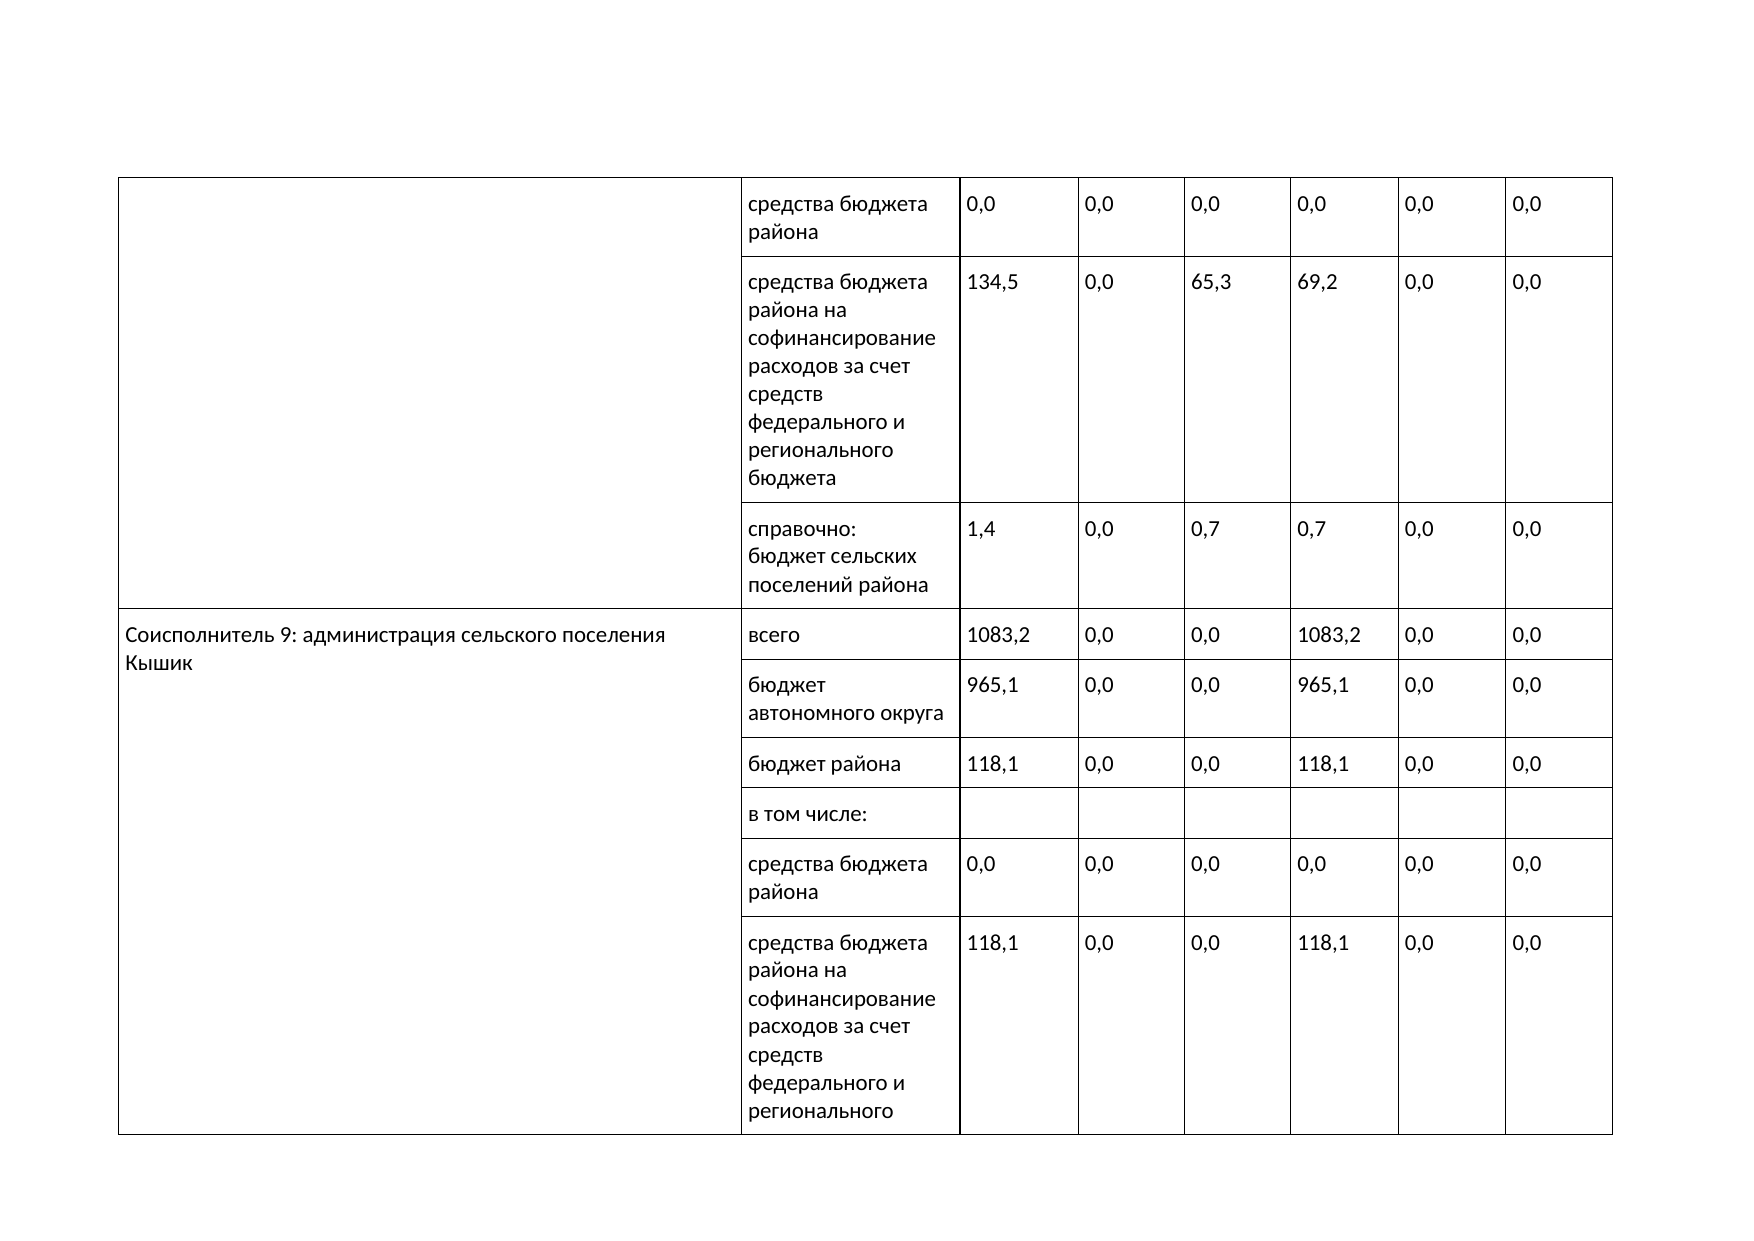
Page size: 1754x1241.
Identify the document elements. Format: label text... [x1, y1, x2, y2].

table_cell 0,0 [1399, 738, 1505, 787]
table_cell бюджет автономного округа [742, 660, 959, 737]
table_cell 118,1 [961, 738, 1078, 787]
table_cell 0,0 [961, 178, 1078, 256]
table_cell средства бюджета района на софинансирование расходов за счет средств федерального и регионального бюджета [742, 257, 959, 502]
table_cell 0,0 [1399, 917, 1505, 1134]
table_cell 0,0 [1079, 178, 1184, 256]
table_cell 0,0 [1079, 503, 1184, 608]
table_cell справочно: бюджет сельских поселений района [742, 503, 959, 608]
table_cell 0,0 [1506, 609, 1612, 659]
table_cell 134,5 [961, 257, 1078, 502]
table_cell всего [742, 609, 959, 659]
table_cell [1185, 788, 1290, 838]
table_cell средства бюджета района [742, 178, 959, 256]
table_cell в том числе: [742, 788, 959, 838]
table_cell 0,0 [1399, 839, 1505, 916]
table_cell 0,0 [1079, 609, 1184, 659]
table_cell бюджет района [742, 738, 959, 787]
table_cell 0,0 [1506, 178, 1612, 256]
table_cell 0,7 [1185, 503, 1290, 608]
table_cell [742, 917, 959, 1134]
table_cell 0,0 [1291, 178, 1398, 256]
table_cell 0,0 [1506, 660, 1612, 737]
table_cell 0,0 [1079, 660, 1184, 737]
table_cell 0,0 [1185, 738, 1290, 787]
table_cell 0,0 [1399, 257, 1505, 502]
table_cell 1,4 [961, 503, 1078, 608]
table_cell 118,1 [1291, 738, 1398, 787]
table_cell 0,0 [1399, 660, 1505, 737]
table_cell 0,0 [1079, 257, 1184, 502]
table_cell 69,2 [1291, 257, 1398, 502]
table_cell средства бюджета района [742, 839, 959, 916]
table_cell 0,0 [1079, 917, 1184, 1134]
table_cell 0,0 [1506, 257, 1612, 502]
table_cell 0,0 [1506, 738, 1612, 787]
table_cell 0,0 [961, 839, 1078, 916]
table_cell Соисполнитель 9: администрация сельского поселения Кышик [119, 609, 741, 1134]
table_cell 0,0 [1185, 839, 1290, 916]
table_cell 0,0 [1399, 503, 1505, 608]
table_cell 118,1 [1291, 917, 1398, 1134]
table_cell 0,0 [1185, 178, 1290, 256]
table_cell 1083,2 [1291, 609, 1398, 659]
table_cell [1399, 788, 1505, 838]
table_cell 0,0 [1185, 609, 1290, 659]
table_cell 0,0 [1506, 917, 1612, 1134]
table_cell 0,0 [1079, 839, 1184, 916]
table_cell 118,1 [961, 917, 1078, 1134]
table_cell [1291, 788, 1398, 838]
table_cell 0,7 [1291, 503, 1398, 608]
table_cell 0,0 [1291, 839, 1398, 916]
table_cell 1083,2 [961, 609, 1078, 659]
table_cell 0,0 [1079, 738, 1184, 787]
table_cell 0,0 [1399, 609, 1505, 659]
table_cell 0,0 [1185, 917, 1290, 1134]
table_cell 0,0 [1506, 839, 1612, 916]
table_cell 0,0 [1399, 178, 1505, 256]
table_cell 0,0 [1506, 503, 1612, 608]
table_cell [1506, 788, 1612, 838]
table_cell 965,1 [961, 660, 1078, 737]
table_cell [961, 788, 1078, 838]
table_cell [1079, 788, 1184, 838]
table_cell 0,0 [1185, 660, 1290, 737]
table_cell 65,3 [1185, 257, 1290, 502]
table_cell 965,1 [1291, 660, 1398, 737]
